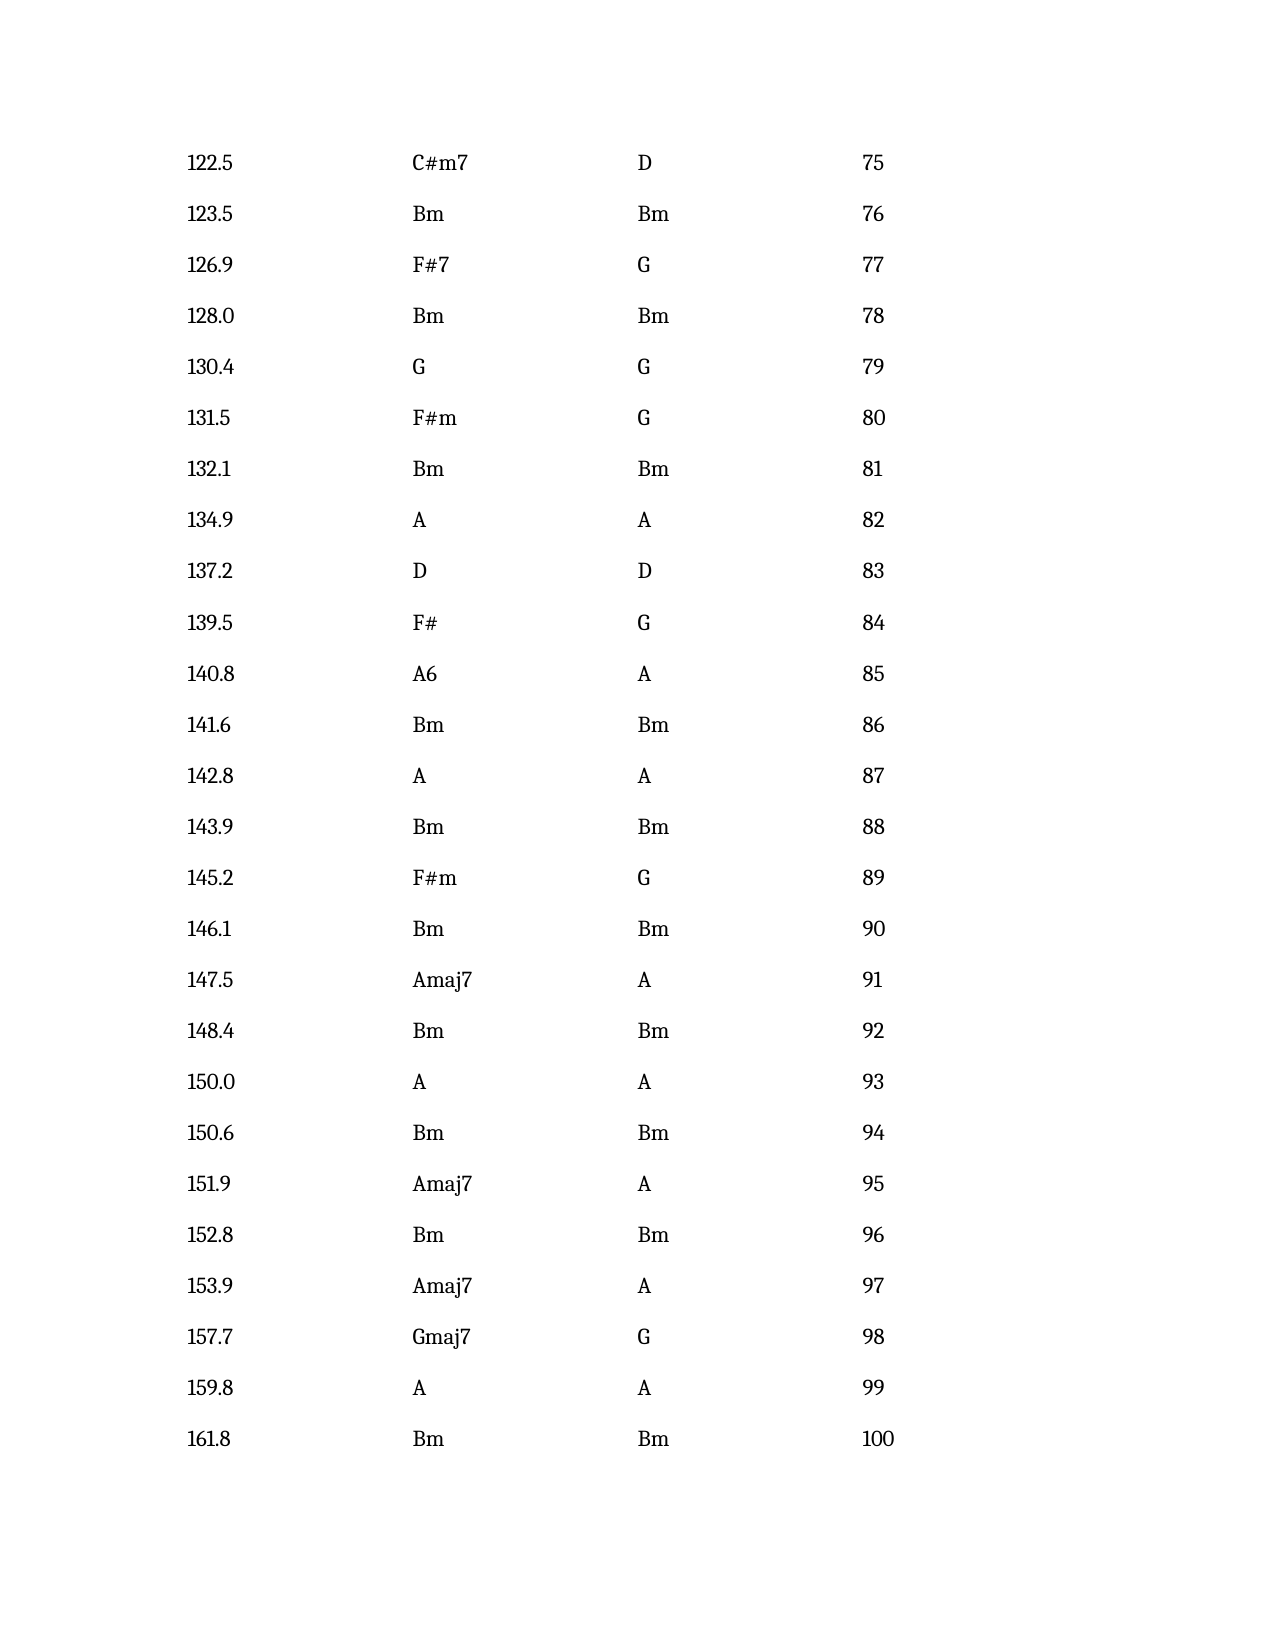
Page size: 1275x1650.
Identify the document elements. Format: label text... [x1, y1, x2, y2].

table_cell Bm [626, 916, 851, 967]
table_cell A [626, 763, 851, 813]
table_cell 82 [851, 507, 1076, 558]
table_cell 98 [851, 1324, 1076, 1375]
table_cell 95 [851, 1171, 1076, 1222]
table_cell Bm [401, 1120, 626, 1171]
table_cell 132.1 [176, 456, 401, 507]
table_cell 139.5 [176, 609, 401, 660]
table_cell Bm [626, 456, 851, 507]
table_cell 92 [851, 1018, 1076, 1069]
table_cell 80 [851, 405, 1076, 456]
table_cell 96 [851, 1222, 1076, 1273]
table_cell G [401, 354, 626, 405]
table_cell G [626, 252, 851, 303]
table_cell 147.5 [176, 967, 401, 1018]
table_cell Bm [626, 814, 851, 864]
table_cell 157.7 [176, 1324, 401, 1375]
table_cell Amaj7 [401, 1171, 626, 1222]
table_cell 131.5 [176, 405, 401, 456]
table_cell A [401, 763, 626, 813]
table_cell 126.9 [176, 252, 401, 303]
table_cell 152.8 [176, 1222, 401, 1273]
table_cell 76 [851, 201, 1076, 252]
table_cell 150.0 [176, 1069, 401, 1120]
table_cell 84 [851, 609, 1076, 660]
table_cell 142.8 [176, 763, 401, 813]
table_cell A [626, 507, 851, 558]
table_cell C#m7 [401, 150, 626, 201]
table_cell 134.9 [176, 507, 401, 558]
table_cell Bm [401, 201, 626, 252]
table_cell Bm [626, 303, 851, 354]
table_cell Bm [626, 201, 851, 252]
table_cell 97 [851, 1273, 1076, 1324]
table_cell A [401, 1375, 626, 1426]
table_cell Bm [401, 1018, 626, 1069]
table_cell 93 [851, 1069, 1076, 1120]
table_cell 137.2 [176, 558, 401, 609]
table_cell 161.8 [176, 1426, 401, 1477]
table_cell A [626, 1069, 851, 1120]
table_cell D [626, 150, 851, 201]
table_cell Amaj7 [401, 967, 626, 1018]
table_cell 128.0 [176, 303, 401, 354]
table_cell 148.4 [176, 1018, 401, 1069]
table_cell Bm [401, 814, 626, 864]
table_cell 99 [851, 1375, 1076, 1426]
table_cell F#7 [401, 252, 626, 303]
table_cell 143.9 [176, 814, 401, 864]
table_cell 140.8 [176, 660, 401, 711]
table_cell G [626, 354, 851, 405]
table_cell 141.6 [176, 711, 401, 762]
table_cell Bm [401, 711, 626, 762]
table_cell Bm [401, 303, 626, 354]
table_cell 83 [851, 558, 1076, 609]
table_cell 146.1 [176, 916, 401, 967]
table_cell Bm [401, 1426, 626, 1477]
table_cell G [626, 609, 851, 660]
table_cell 87 [851, 763, 1076, 813]
table_cell F# [401, 609, 626, 660]
table_cell 100 [851, 1426, 1076, 1477]
table_cell 86 [851, 711, 1076, 762]
table_cell 90 [851, 916, 1076, 967]
table_cell A [401, 507, 626, 558]
table_cell Bm [401, 456, 626, 507]
table_cell 85 [851, 660, 1076, 711]
table_cell G [626, 865, 851, 916]
table_cell 122.5 [176, 150, 401, 201]
table_cell Bm [626, 1018, 851, 1069]
table_cell 75 [851, 150, 1076, 201]
table_cell 79 [851, 354, 1076, 405]
table_cell G [626, 405, 851, 456]
table_cell A [626, 660, 851, 711]
table_cell 94 [851, 1120, 1076, 1171]
table_cell D [401, 558, 626, 609]
table_cell A [401, 1069, 626, 1120]
table_cell Bm [626, 1426, 851, 1477]
table_cell 81 [851, 456, 1076, 507]
table_cell 150.6 [176, 1120, 401, 1171]
table_cell 153.9 [176, 1273, 401, 1324]
table_cell D [626, 558, 851, 609]
table_cell 89 [851, 865, 1076, 916]
table_cell 91 [851, 967, 1076, 1018]
table_cell Bm [626, 1222, 851, 1273]
table_cell Gmaj7 [401, 1324, 626, 1375]
table_cell 123.5 [176, 201, 401, 252]
table_cell A [626, 967, 851, 1018]
table_cell A6 [401, 660, 626, 711]
table_cell Amaj7 [401, 1273, 626, 1324]
table_cell Bm [626, 1120, 851, 1171]
table_cell 151.9 [176, 1171, 401, 1222]
table_cell A [626, 1273, 851, 1324]
table_cell 159.8 [176, 1375, 401, 1426]
table_cell Bm [401, 1222, 626, 1273]
table_cell 88 [851, 814, 1076, 864]
table_cell F#m [401, 865, 626, 916]
table_cell 130.4 [176, 354, 401, 405]
table_cell 78 [851, 303, 1076, 354]
table_cell A [626, 1375, 851, 1426]
table_cell Bm [626, 711, 851, 762]
table_cell A [626, 1171, 851, 1222]
table_cell F#m [401, 405, 626, 456]
table_cell G [626, 1324, 851, 1375]
table_cell Bm [401, 916, 626, 967]
table_cell 145.2 [176, 865, 401, 916]
table_cell 77 [851, 252, 1076, 303]
